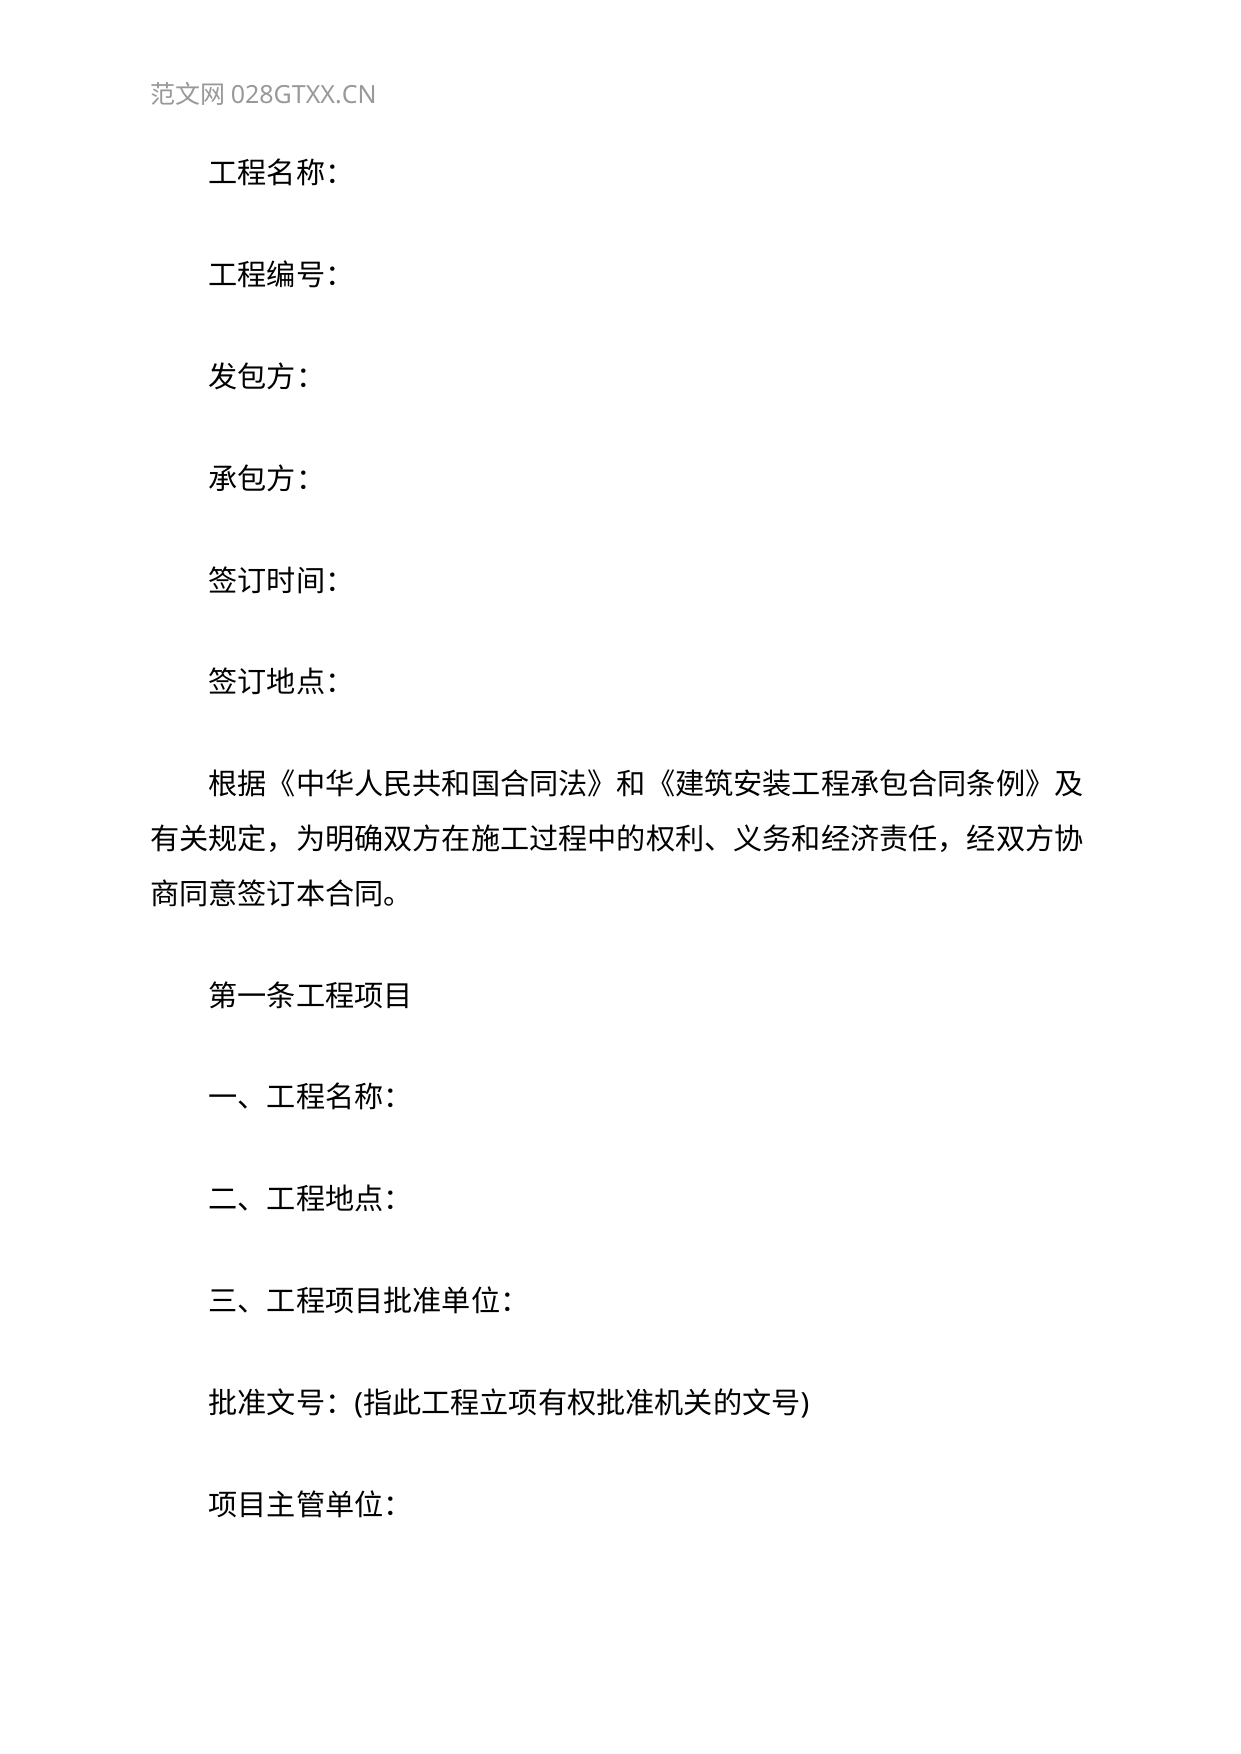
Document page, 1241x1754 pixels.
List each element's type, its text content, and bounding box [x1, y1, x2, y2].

text 工程编号： [150, 252, 1090, 294]
text 签订时间： [150, 557, 1090, 599]
text 二、工程地点： [150, 1176, 1090, 1218]
text 根据《中华人民共和国合同法》和《建筑安装工程承包合同条例》及有关规定，为明确双方在施工过程中的权利、义务和经济责任，经双方协商同意签订本合同。 [150, 761, 1090, 913]
text 发包方： [150, 353, 1090, 396]
text 项目主管单位： [150, 1481, 1090, 1523]
text 签订地点： [150, 659, 1090, 701]
text 三、工程项目批准单位： [150, 1277, 1090, 1320]
text 一、工程名称： [150, 1074, 1090, 1116]
text 第一条工程项目 [150, 972, 1090, 1014]
text 批准文号：(指此工程立项有权批准机关的文号) [150, 1379, 1090, 1422]
text 工程名称： [150, 150, 1090, 192]
text 承包方： [150, 455, 1090, 498]
